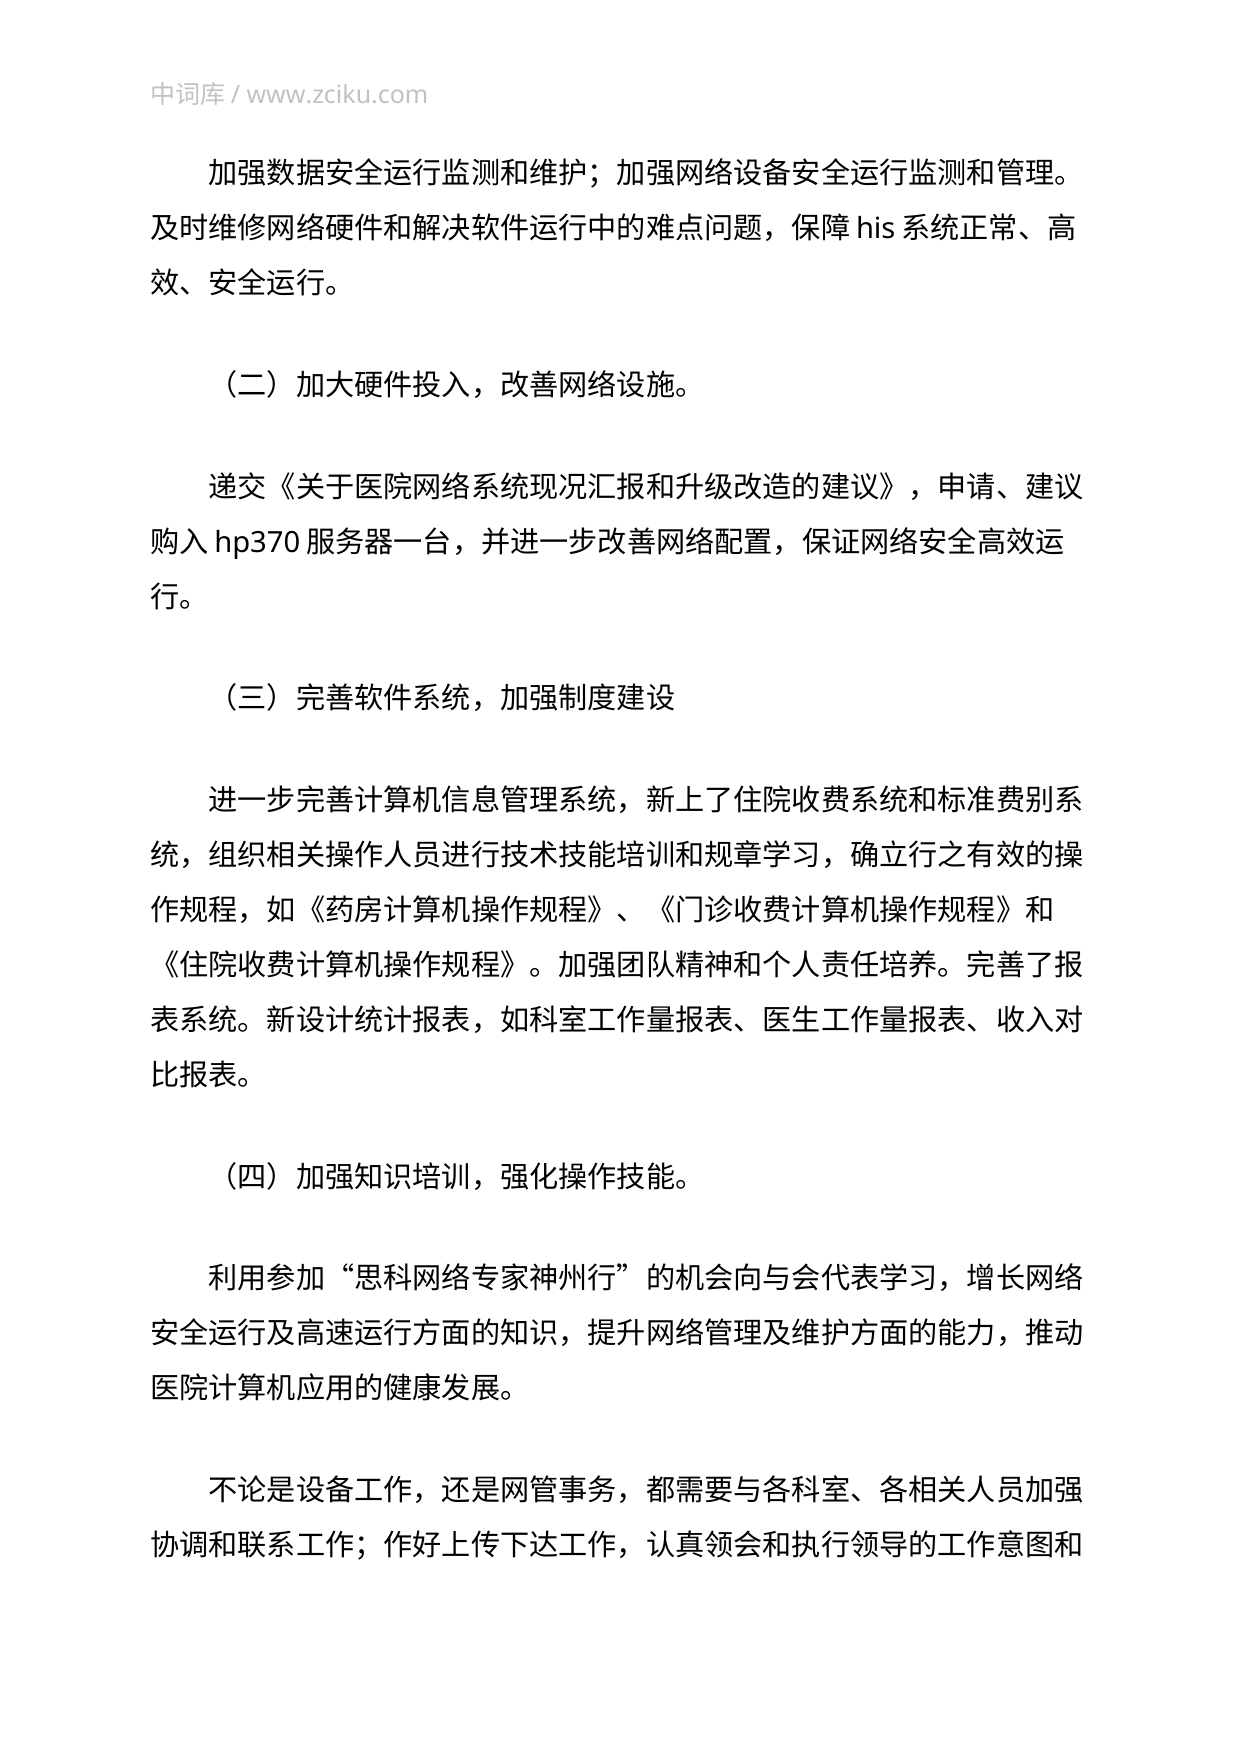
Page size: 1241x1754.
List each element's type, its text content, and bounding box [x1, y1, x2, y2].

text 加强数据安全运行监测和维护；加强网络设备安全运行监测和管理。及时维修网络硬件和解决软件运行中的难点问题，保障his系统正常、高效、安全运行。 [150, 150, 1090, 302]
text （二）加大硬件投入，改善网络设施。 [150, 362, 1090, 404]
text 递交《关于医院网络系统现况汇报和升级改造的建议》，申请、建议购入hp370服务器一台，并进一步改善网络配置，保证网络安全高效运行。 [150, 463, 1090, 616]
text 进一步完善计算机信息管理系统，新上了住院收费系统和标准费别系统，组织相关操作人员进行技术技能培训和规章学习，确立行之有效的操作规程，如《药房计算机操作规程》、《门诊收费计算机操作规程》和《住院收费计算机操作规程》。加强团队精神和个人责任培养。完善了报表系统。新设计统计报表，如科室工作量报表、医生工作量报表、收入对比报表。 [150, 777, 1090, 1094]
text （三）完善软件系统，加强制度建设 [150, 675, 1090, 717]
text （四）加强知识培训，强化操作技能。 [150, 1153, 1090, 1195]
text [150, 1466, 1090, 1564]
text 利用参加“思科网络专家神州行”的机会向与会代表学习，增长网络安全运行及高速运行方面的知识，提升网络管理及维护方面的能力，推动医院计算机应用的健康发展。 [150, 1255, 1090, 1407]
